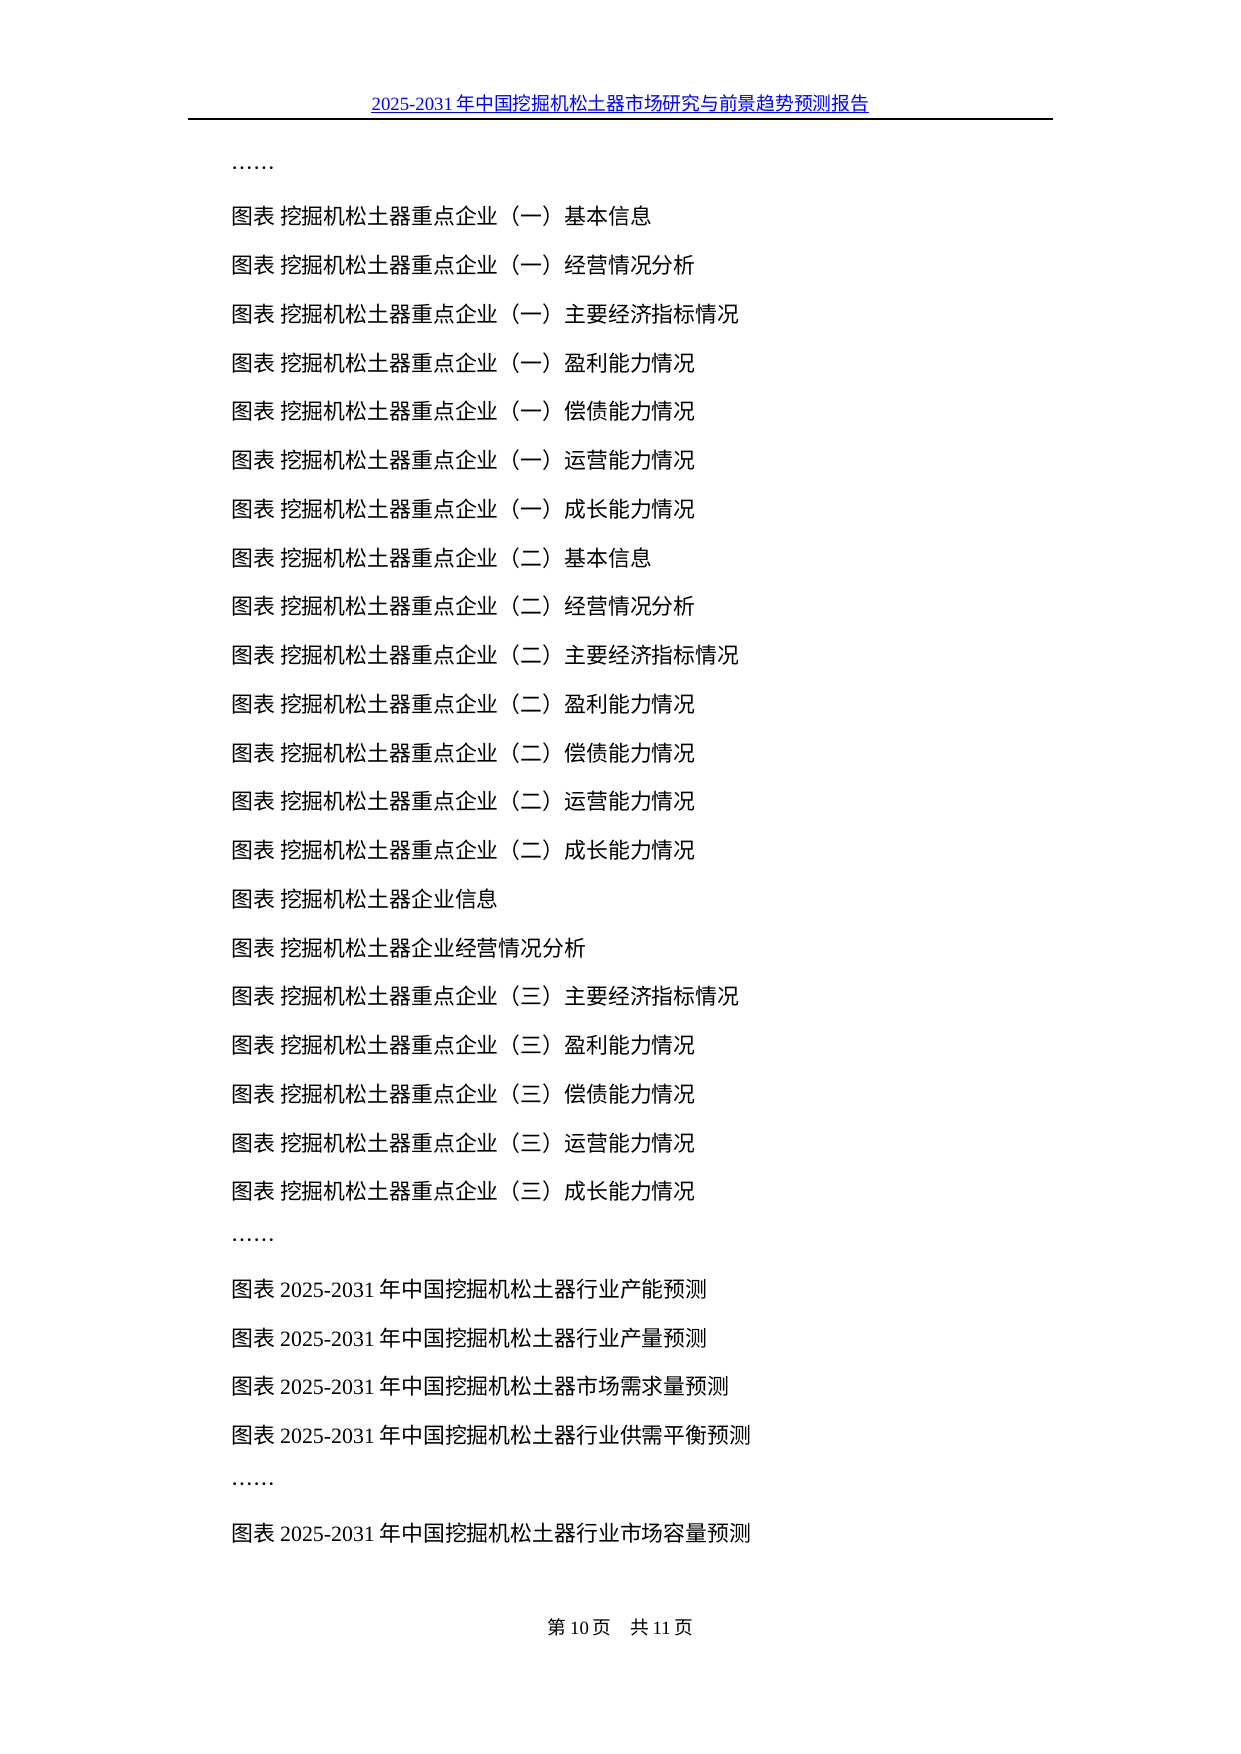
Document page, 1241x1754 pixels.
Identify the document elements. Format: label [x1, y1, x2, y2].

text [187, 150, 1053, 1548]
